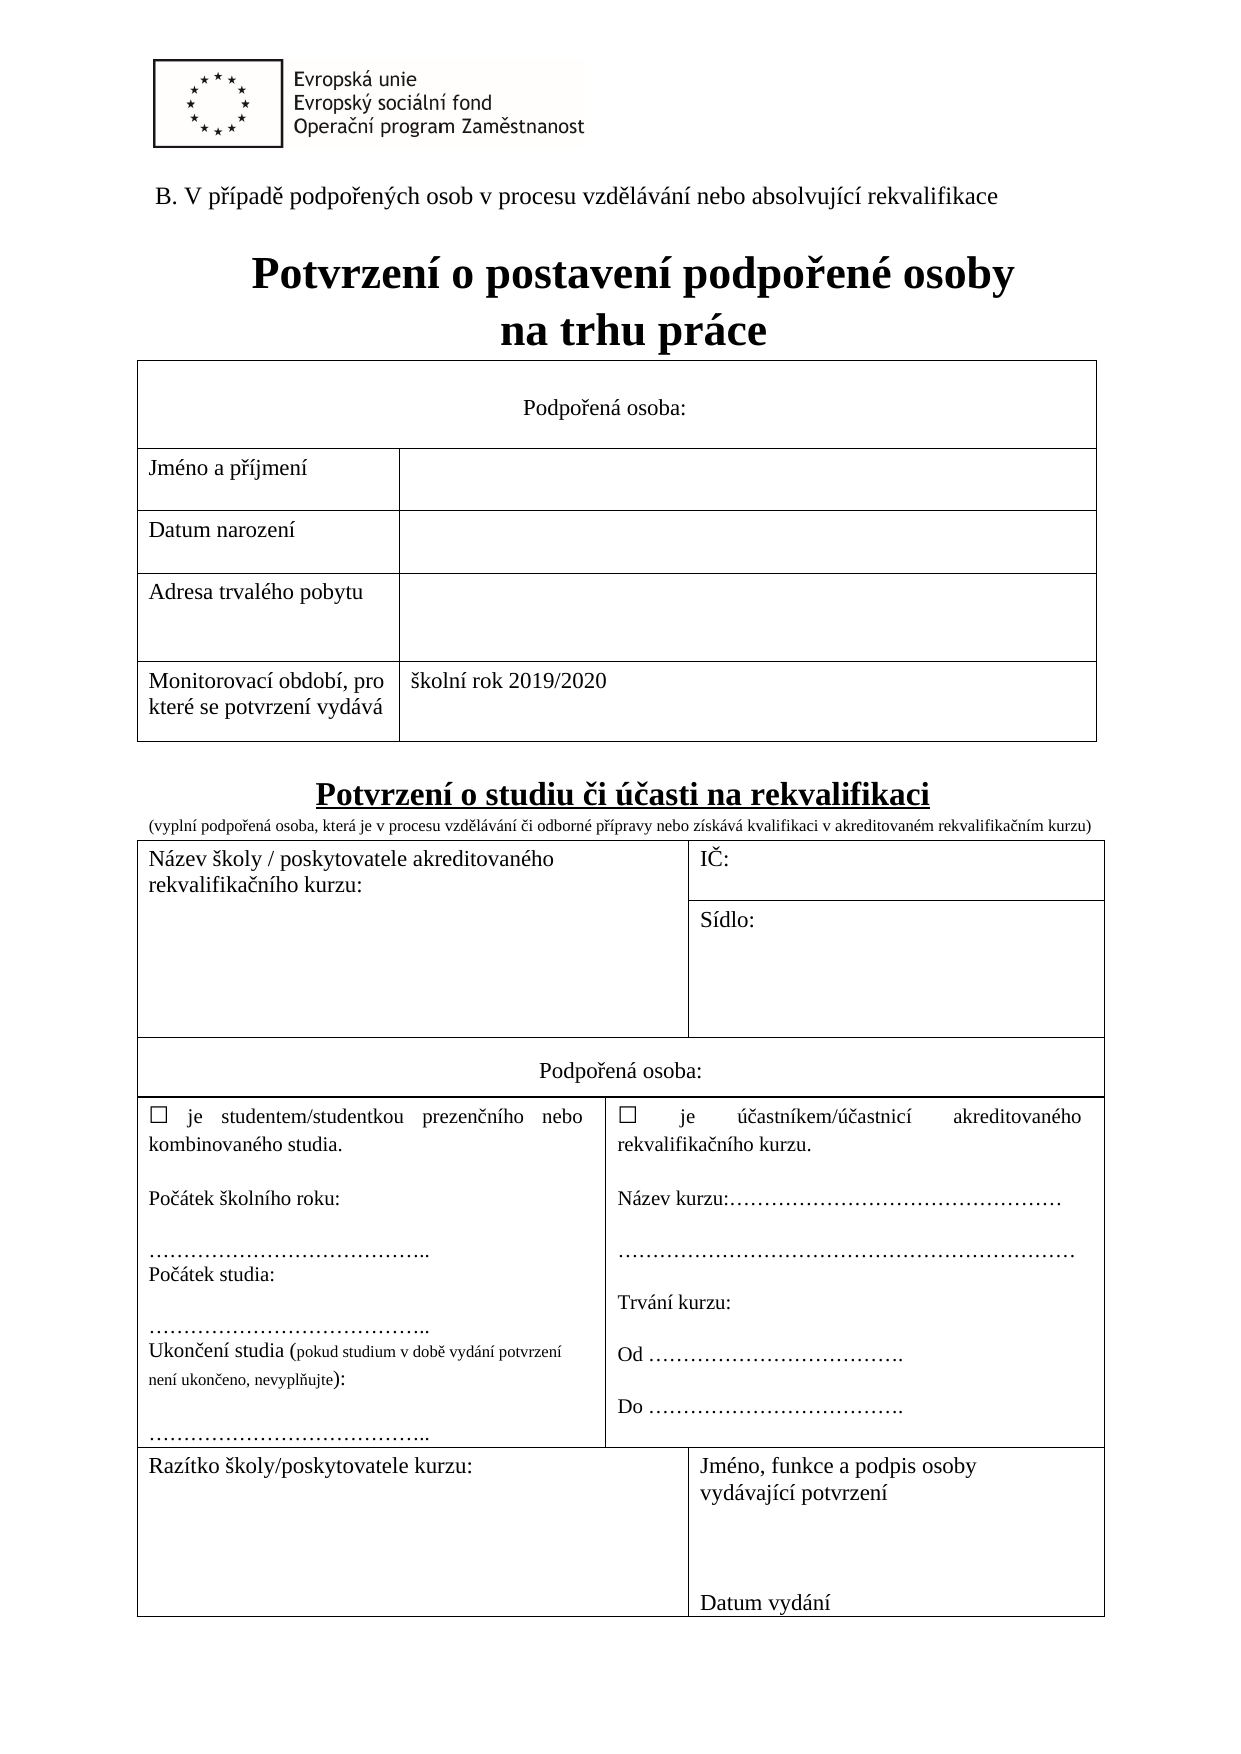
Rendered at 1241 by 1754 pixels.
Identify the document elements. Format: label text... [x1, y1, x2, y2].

table_cell Adresa trvalého pobytu [138, 574, 399, 661]
table_cell Podpořená osoba: [138, 1038, 1104, 1096]
table_header [138, 361, 399, 448]
table_cell Jméno a příjmení [138, 449, 399, 510]
table_cell školní rok 2019/2020 [400, 662, 1096, 741]
table_cell [400, 511, 1096, 572]
table_cell Datum narození [138, 511, 399, 572]
table_cell Razítko školy/poskytovatele kurzu: [138, 1448, 688, 1616]
table_header Podpořená osoba: [399, 361, 1096, 448]
table_cell ☐ je účastníkem/účastnicí akreditovaného rekvalifikačního kurzu. Název kurzu:………………………………………… ………………………………………………………… Trvání kurzu: Od ………………………………. Do ………………………………. [606, 1098, 1104, 1447]
table_cell [400, 574, 1096, 661]
text Potvrzení o postavení podpořené osoby na trhu práce [242, 246, 1024, 356]
table_cell [400, 449, 1096, 510]
text Potvrzení o studiu či účasti na rekvalifikaci [153, 774, 1092, 813]
text (vyplní podpořená osoba, která je v procesu vzdělávání či odborné přípravy nebo získává kvalifikaci v akreditovaném rekvalifikačním kurzu) [148, 816, 1092, 835]
table_header IČ: [689, 841, 1104, 900]
table_cell Monitorovací období, pro které se potvrzení vydává [138, 662, 399, 741]
picture [152, 59, 585, 148]
table_header Název školy / poskytovatele akreditovaného rekvalifikačního kurzu: [138, 841, 688, 1037]
text B. V případě podpořených osob v procesu vzdělávání nebo absolvující rekvalifikace [155, 181, 1092, 210]
table_cell Jméno, funkce a podpis osoby vydávající potvrzení Datum vydání [689, 1448, 1104, 1616]
table_cell ☐ je studentem/studentkou prezenčního nebo kombinovaného studia. Počátek školního roku: ………………………………….. Počátek studia: ………………………………….. Ukončení studia (pokud studium v době vydání potvrzení není ukončeno, nevyplňujte): ………………………………….. [138, 1098, 605, 1447]
table_cell Sídlo: [689, 901, 1104, 1037]
